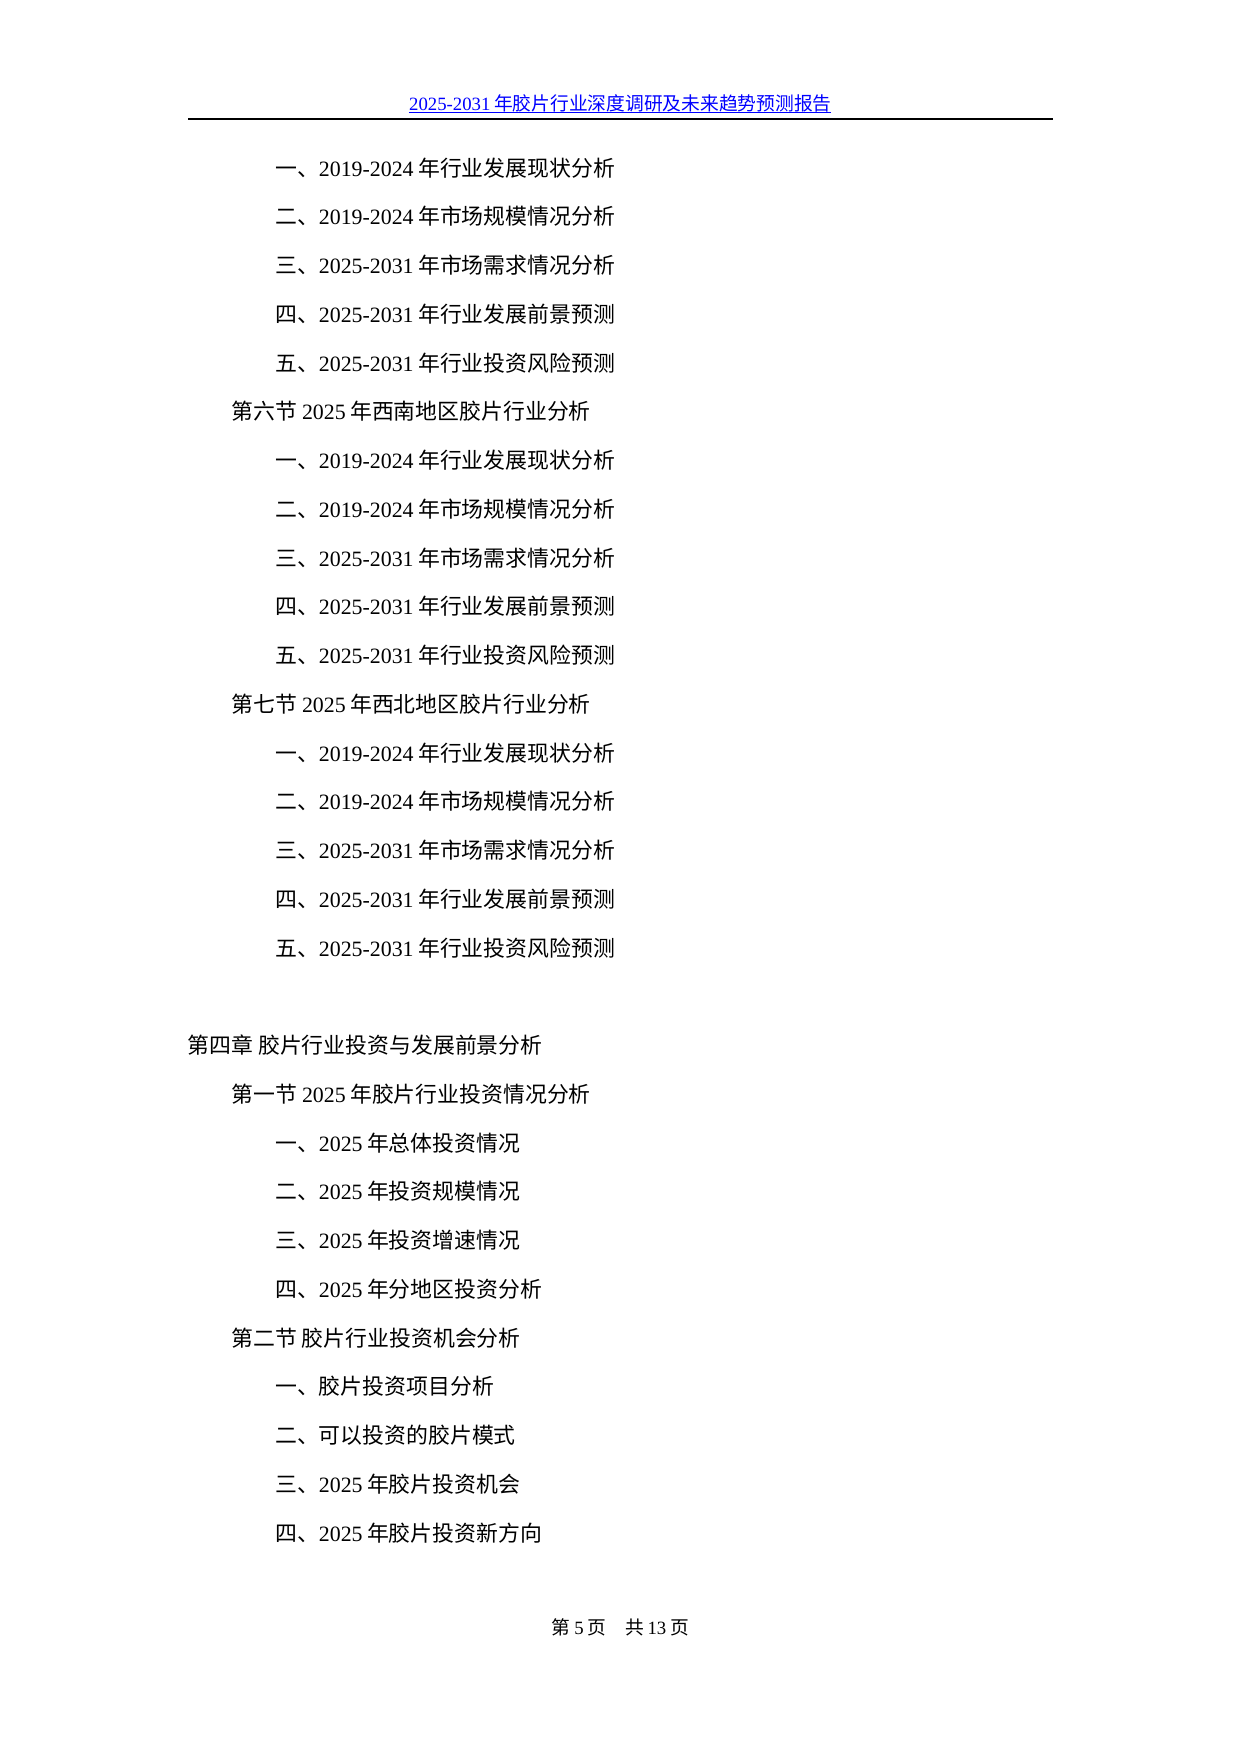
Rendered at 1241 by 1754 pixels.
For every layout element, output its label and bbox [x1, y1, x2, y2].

text [187, 150, 1053, 1548]
